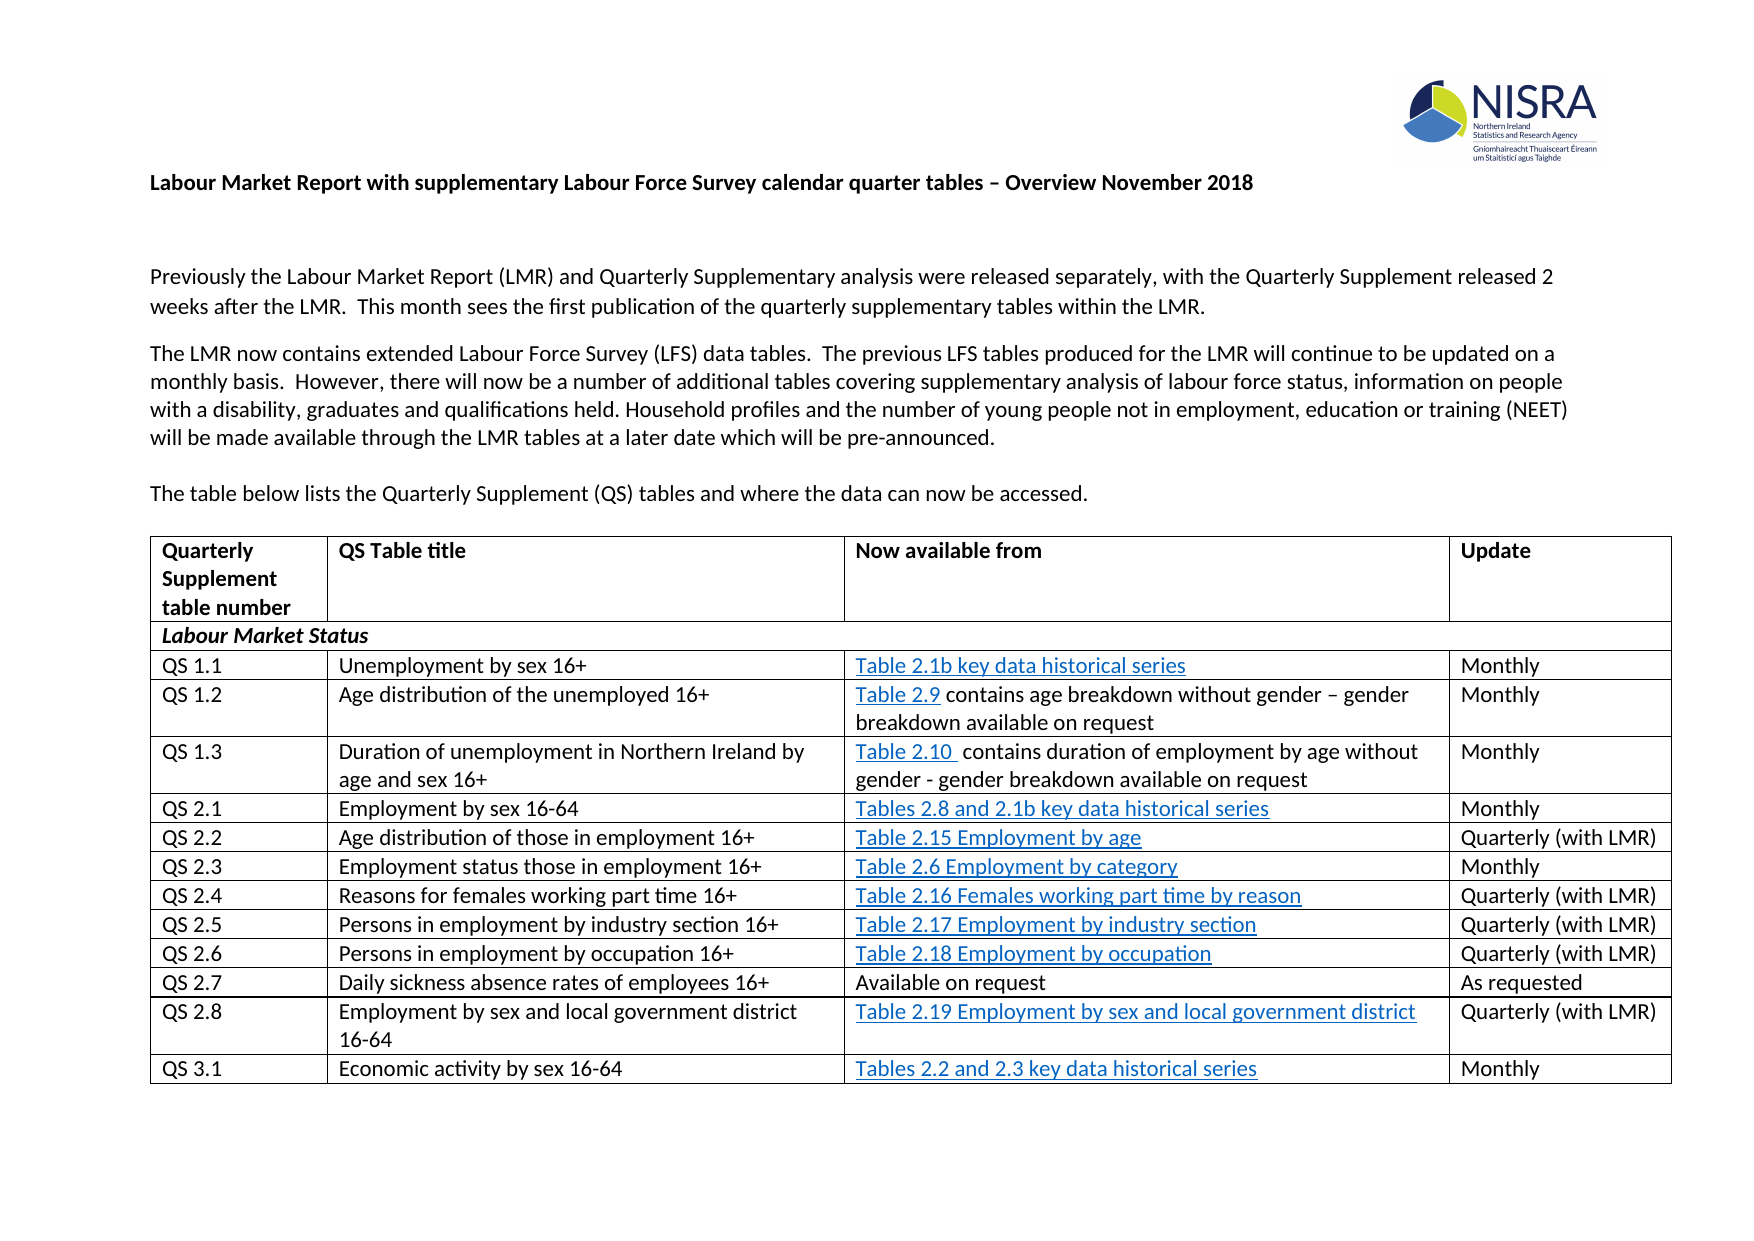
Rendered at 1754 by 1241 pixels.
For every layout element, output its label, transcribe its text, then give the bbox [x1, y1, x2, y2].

table_cell Table 2.18 Employment by occupation [845, 939, 1449, 967]
table_cell Table 2.19 Employment by sex and local government district [845, 998, 1449, 1053]
picture [1397, 73, 1604, 169]
table_cell Table 2.17 Employment by industry section [845, 910, 1449, 938]
table_cell Reasons for females working part time 16+ [328, 881, 844, 909]
table_cell Monthly [1450, 1055, 1671, 1082]
table_cell Quarterly (with LMR) [1450, 823, 1671, 851]
table_cell QS 2.4 [151, 881, 327, 909]
table_cell QS 2.2 [151, 823, 327, 851]
table_cell Monthly [1450, 651, 1671, 679]
table_cell Employment by sex and local government district 16-64 [328, 998, 844, 1053]
table_header Quarterly Supplement table number [151, 537, 327, 621]
table_cell QS 2.3 [151, 852, 327, 880]
table_header Update [1450, 537, 1671, 621]
table_cell Age distribution of the unemployed 16+ [328, 680, 844, 736]
table_cell Table 2.15 Employment by age [845, 823, 1449, 851]
text Labour Market Report with supplementary Labour Force Survey calendar quarter tables – Overview November 2018 [150, 168, 1604, 197]
table_cell QS 2.7 [151, 968, 327, 996]
table_cell Monthly [1450, 794, 1671, 822]
table_cell QS 1.3 [151, 737, 327, 793]
text The table below lists the Quarterly Supplement (QS) tables and where the data can now be accessed. [150, 479, 1604, 507]
table_cell QS 3.1 [151, 1055, 327, 1082]
table_cell Monthly [1450, 737, 1671, 793]
table_cell Monthly [1450, 680, 1671, 736]
table_cell Quarterly (with LMR) [1450, 939, 1671, 967]
table_cell Economic activity by sex 16-64 [328, 1055, 844, 1082]
table_cell Table 2.16 Females working part time by reason [845, 881, 1449, 909]
table_cell Table 2.1b key data historical series [845, 651, 1449, 679]
table_cell Employment status those in employment 16+ [328, 852, 844, 880]
table_cell Duration of unemployment in Northern Ireland by age and sex 16+ [328, 737, 844, 793]
table_cell Quarterly (with LMR) [1450, 998, 1671, 1053]
table_cell Age distribution of those in employment 16+ [328, 823, 844, 851]
table_cell Labour Market Status [151, 622, 1671, 650]
table_cell QS 2.1 [151, 794, 327, 822]
table_cell QS 2.6 [151, 939, 327, 967]
table_cell QS 1.1 [151, 651, 327, 679]
table_header Now available from [845, 537, 1449, 621]
table_cell Tables 2.2 and 2.3 key data historical series [845, 1055, 1449, 1082]
table_cell QS 2.8 [151, 998, 327, 1053]
table_cell QS 1.2 [151, 680, 327, 736]
table_cell Quarterly (with LMR) [1450, 910, 1671, 938]
table_cell Quarterly (with LMR) [1450, 881, 1671, 909]
table_cell Employment by sex 16-64 [328, 794, 844, 822]
table_cell Table 2.9 contains age breakdown without gender – gender breakdown available on request [845, 680, 1449, 736]
table_cell As requested [1450, 968, 1671, 996]
table_cell Table 2.6 Employment by category [845, 852, 1449, 880]
table_cell Persons in employment by industry section 16+ [328, 910, 844, 938]
table_cell Daily sickness absence rates of employees 16+ [328, 968, 844, 996]
text Previously the Labour Market Report (LMR) and Quarterly Supplementary analysis were released separately, with the Quarterly Supplement released 2 weeks after the LMR. This month sees the first publication of the quarterly supplementary tables within the LMR. [150, 262, 1604, 321]
table_cell Available on request [845, 968, 1449, 996]
table_cell Unemployment by sex 16+ [328, 651, 844, 679]
table_header QS Table title [328, 537, 844, 621]
table_cell Tables 2.8 and 2.1b key data historical series [845, 794, 1449, 822]
text The LMR now contains extended Labour Force Survey (LFS) data tables. The previous LFS tables produced for the LMR will continue to be updated on a monthly basis. However, there will now be a number of additional tables covering supplementary analysis of labour force status, information on people with a disability, graduates and qualifications held. Household profiles and the number of young people not in employment, education or training (NEET) will be made available through the LMR tables at a later date which will be pre-announced. [150, 339, 1604, 451]
table_cell Monthly [1450, 852, 1671, 880]
table_cell Persons in employment by occupation 16+ [328, 939, 844, 967]
table_cell QS 2.5 [151, 910, 327, 938]
table_cell Table 2.10 contains duration of employment by age without gender - gender breakdown available on request [845, 737, 1449, 793]
